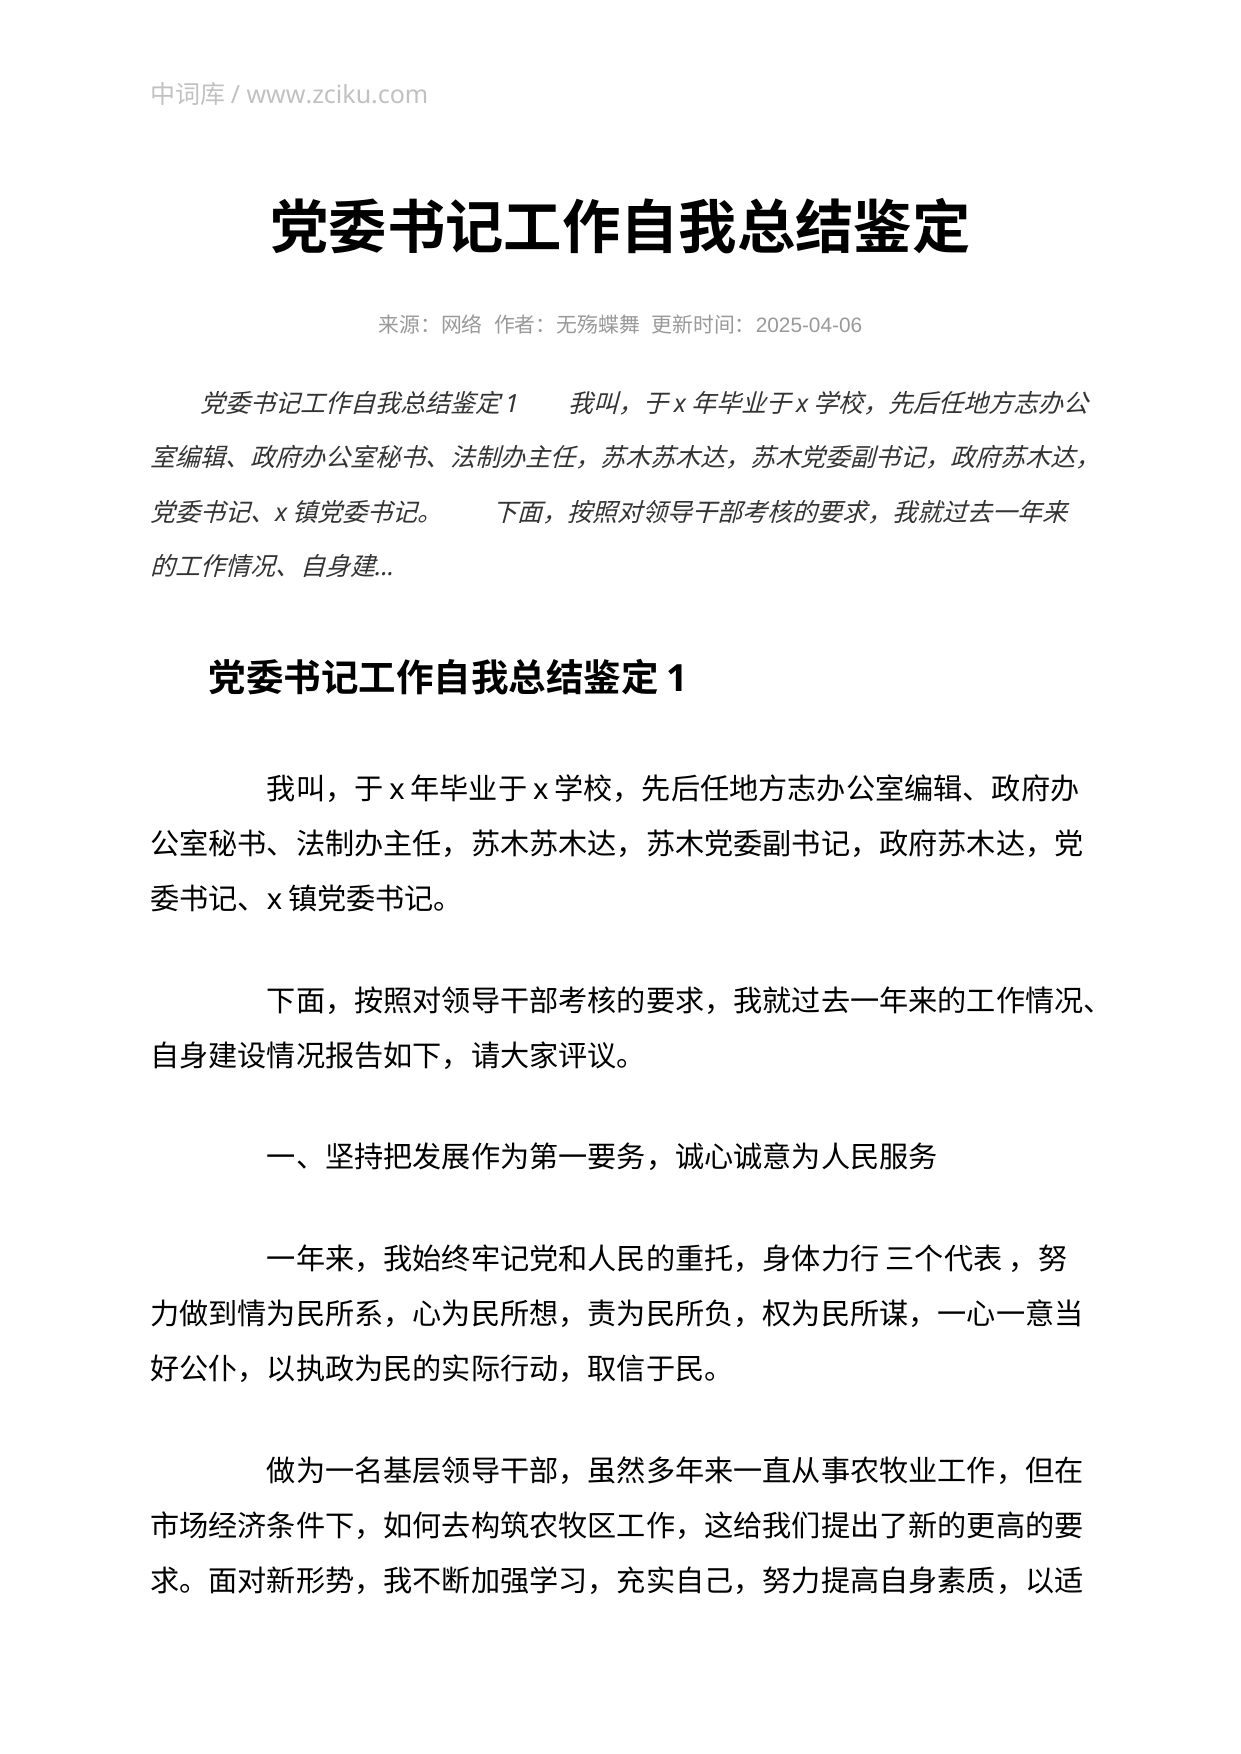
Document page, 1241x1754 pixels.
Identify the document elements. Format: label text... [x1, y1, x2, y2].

text 下面，按照对领导干部考核的要求，我就过去一年来的工作情况、自身建设情况报告如下，请大家评议。 [150, 977, 1090, 1074]
text 一、坚持把发展作为第一要务，诚心诚意为人民服务 [150, 1134, 1090, 1176]
text 我叫，于x年毕业于x学校，先后任地方志办公室编辑、政府办公室秘书、法制办主任，苏木苏木达，苏木党委副书记，政府苏木达，党委书记、x镇党委书记。 [150, 765, 1090, 918]
text 来源：网络 作者：无殇蝶舞 更新时间：2025-04-06 [150, 313, 1090, 337]
text 一年来，我始终牢记党和人民的重托，身体力行 三个代表 ，努力做到情为民所系，心为民所想，责为民所负，权为民所谋，一心一意当好公仆，以执政为民的实际行动，取信于民。 [150, 1236, 1090, 1388]
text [150, 1447, 1090, 1599]
text 党委书记工作自我总结鉴定1 [150, 648, 1090, 702]
subtitle 党委书记工作自我总结鉴定 [150, 181, 1090, 266]
text 党委书记工作自我总结鉴定1 我叫，于x年毕业于x学校，先后任地方志办公室编辑、政府办公室秘书、法制办主任，苏木苏木达，苏木党委副书记，政府苏木达，党委书记、x镇党委书记。 下面，按照对领导干部考核的要求，我就过去一年来的工作情况、自身建... [150, 383, 1090, 583]
